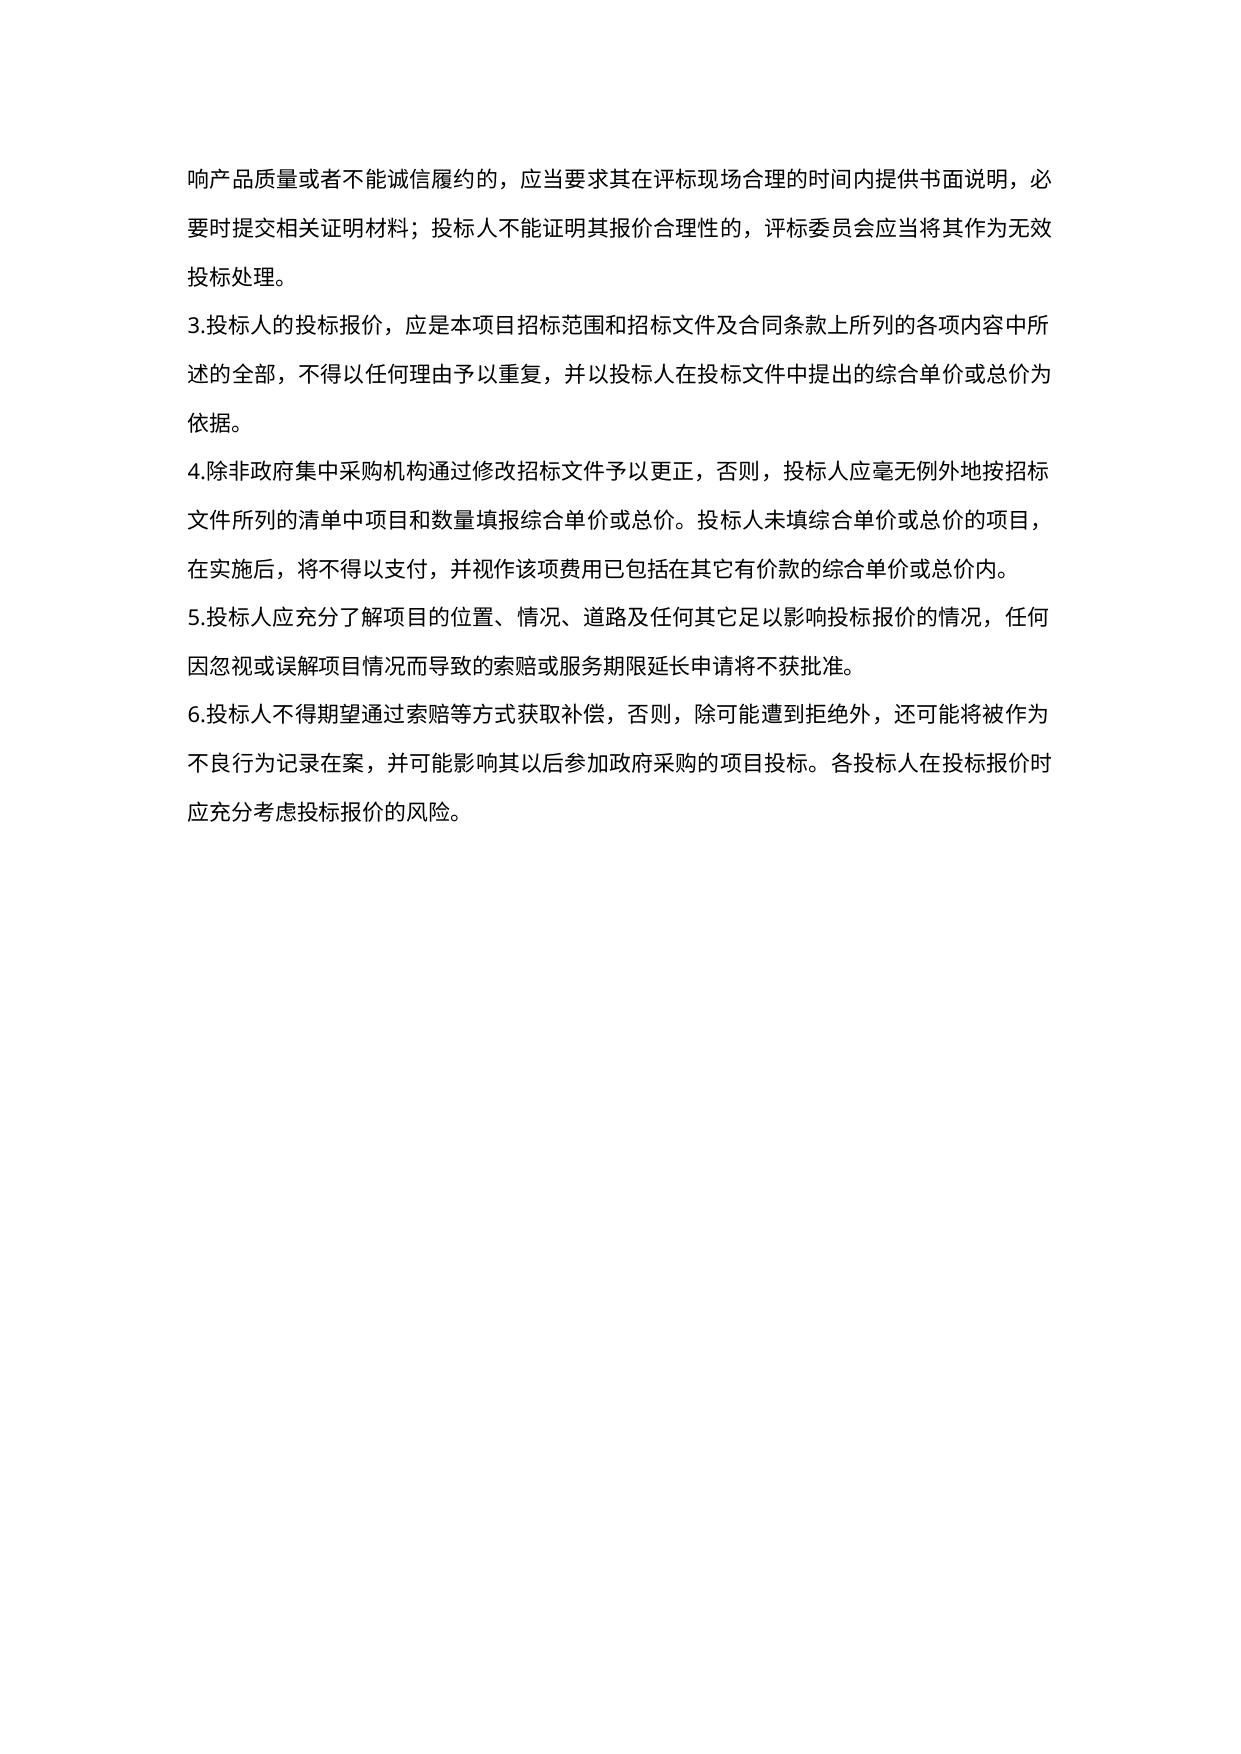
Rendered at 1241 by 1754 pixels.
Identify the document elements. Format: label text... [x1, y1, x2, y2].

text 3.投标人的投标报价，应是本项目招标范围和招标文件及合同条款上所列的各项内容中所述的全部，不得以任何理由予以重复，并以投标人在投标文件中提出的综合单价或总价为依据。 [187, 308, 1053, 438]
text 4.除非政府集中采购机构通过修改招标文件予以更正，否则，投标人应毫无例外地按招标文件所列的清单中项目和数量填报综合单价或总价。投标人未填综合单价或总价的项目，在实施后，将不得以支付，并视作该项费用已包括在其它有价款的综合单价或总价内。 [187, 454, 1053, 584]
text 5.投标人应充分了解项目的位置、情况、道路及任何其它足以影响投标报价的情况，任何因忽视或误解项目情况而导致的索赔或服务期限延长申请将不获批准。 [187, 599, 1053, 681]
text 6.投标人不得期望通过索赔等方式获取补偿，否则，除可能遭到拒绝外，还可能将被作为不良行为记录在案，并可能影响其以后参加政府采购的项目投标。各投标人在投标报价时，应充分考虑投标报价的风险。 [187, 697, 1053, 827]
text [187, 162, 1053, 292]
